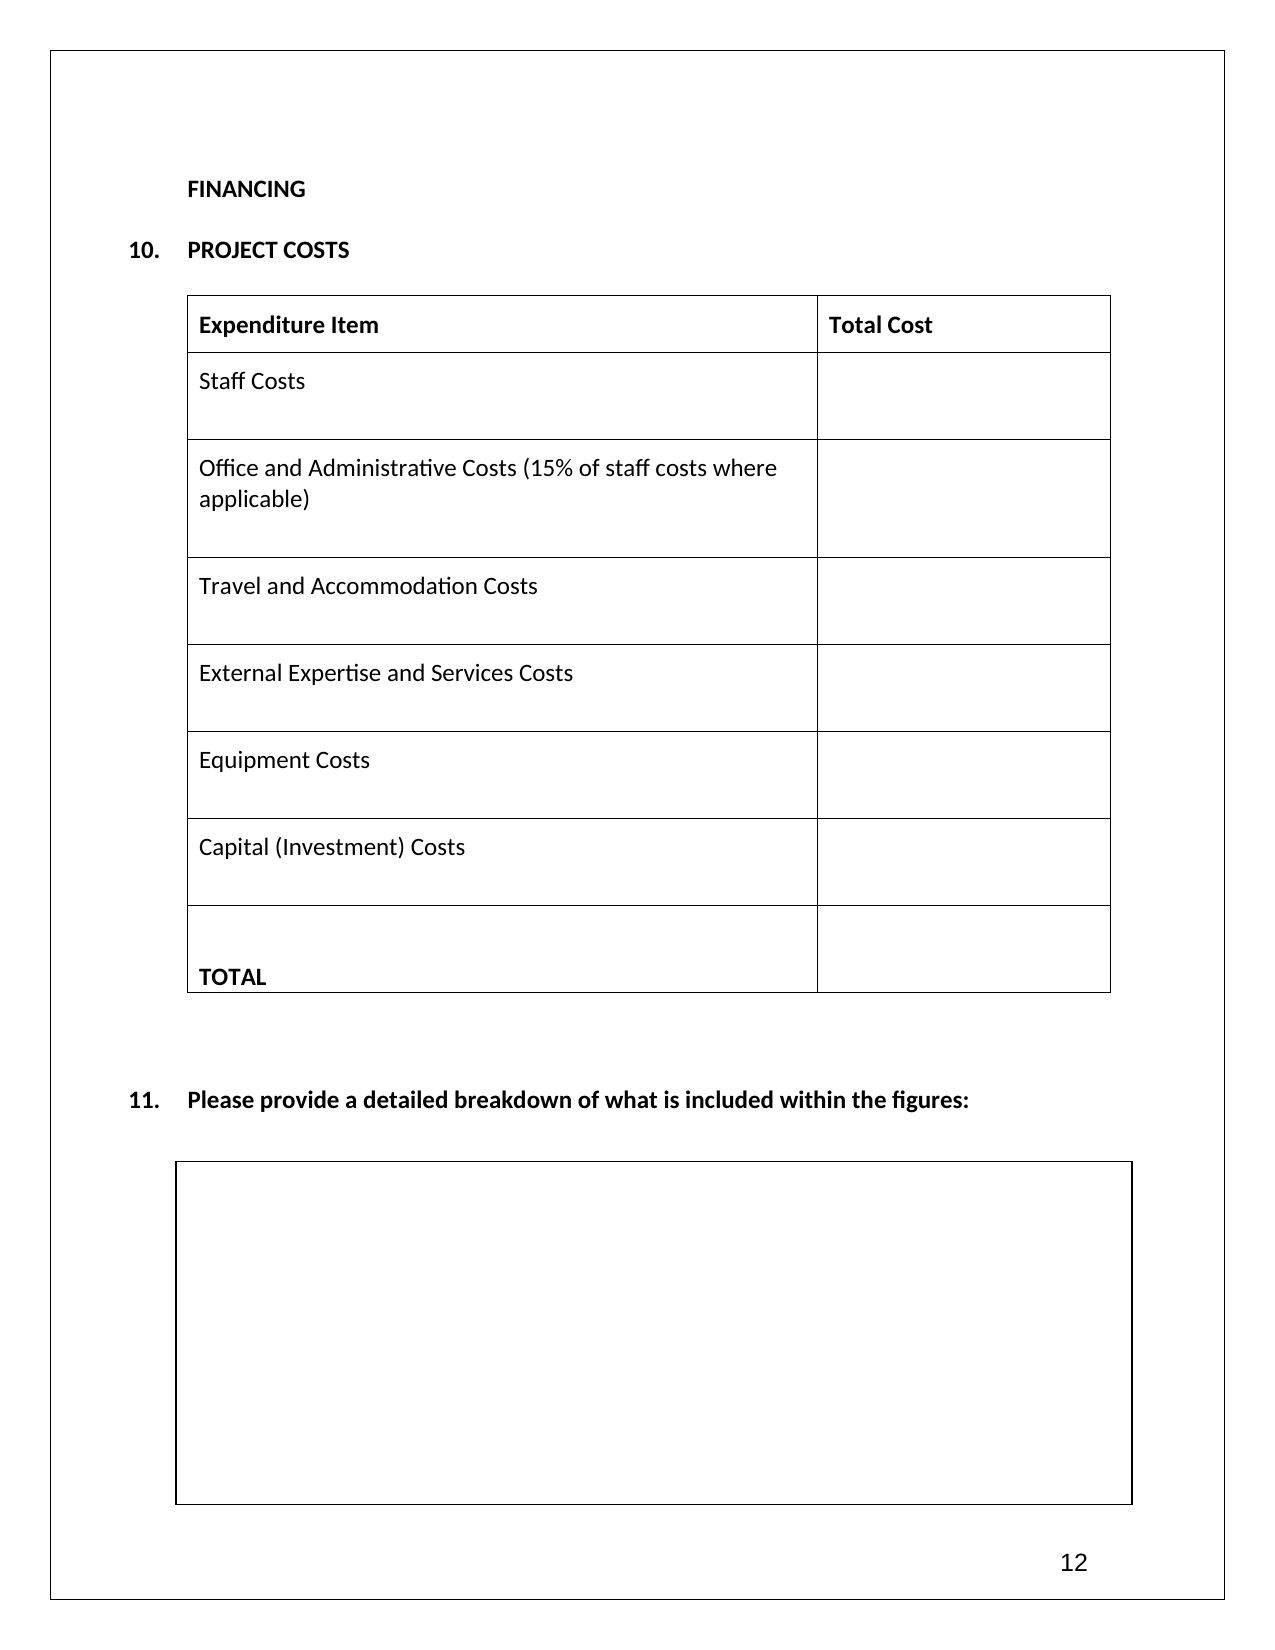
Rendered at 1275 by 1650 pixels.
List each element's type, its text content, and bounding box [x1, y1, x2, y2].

table_cell Office and Administrative Costs (15% of staff costs where applicable) [188, 440, 817, 557]
table_cell [818, 645, 1110, 731]
table_cell Staff Costs [188, 353, 817, 439]
table_header Total Cost [818, 296, 1110, 352]
table_cell TOTAL [188, 906, 817, 992]
text FINANCING [187, 173, 1088, 204]
text 10. PROJECT COSTS [128, 234, 1088, 265]
table_cell [818, 440, 1110, 557]
table_cell [818, 353, 1110, 439]
table_cell [818, 906, 1110, 992]
table_cell Travel and Accommodation Costs [188, 558, 817, 644]
table_cell [818, 819, 1110, 905]
table_header Expenditure Item [188, 296, 817, 352]
table_cell [818, 732, 1110, 818]
text 11. Please provide a detailed breakdown of what is included within the figures: [128, 1084, 1088, 1115]
table_cell Capital (Investment) Costs [188, 819, 817, 905]
table_cell External Expertise and Services Costs [188, 645, 817, 731]
table_cell Equipment Costs [188, 732, 817, 818]
table_cell [818, 558, 1110, 644]
